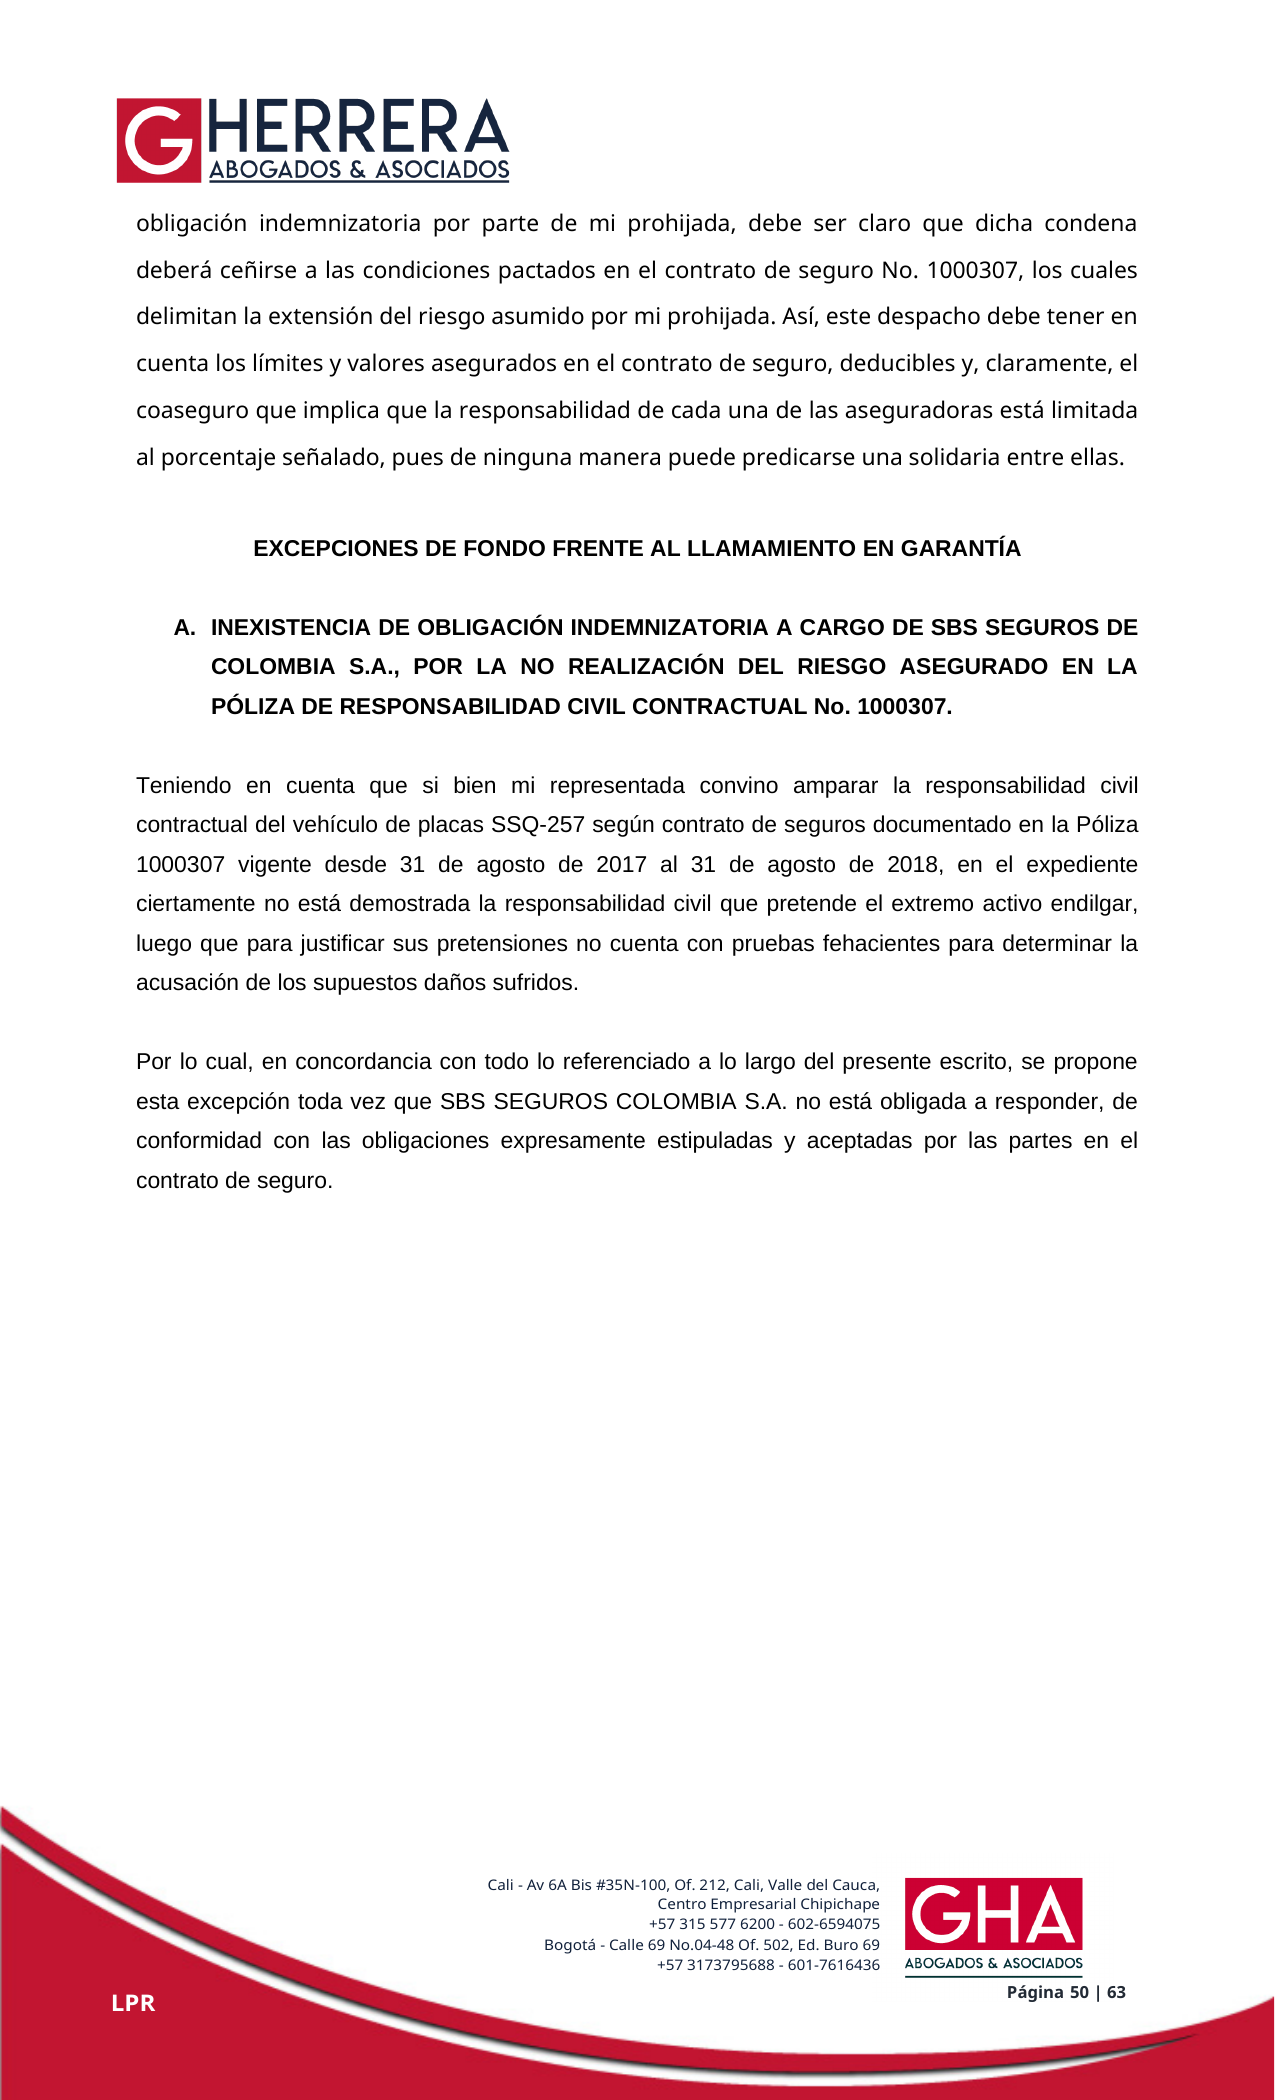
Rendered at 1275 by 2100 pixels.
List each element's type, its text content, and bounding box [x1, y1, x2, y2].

picture [0, 1793, 1275, 2100]
subtitle INEXISTENCIA DE OBLIGACIÓN INDEMNIZATORIA A CARGO DE SBS SEGUROS DE COLOMBIA S.A., POR LA NO REALIZACIÓN DEL RIESGO ASEGURADO EN LA PÓLIZA DE RESPONSABILIDAD CIVIL CONTRACTUAL No. 1000307. [173, 614, 1139, 719]
text Teniendo en cuenta que si bien mi representada convino amparar la responsabilidad civil contractual del vehículo de placas SSQ-257 según contrato de seguros documentado en la Póliza 1000307 vigente desde 31 de agosto de 2017 al 31 de agosto de 2018, en el expediente ciertamente no está demostrada la responsabilidad civil que pretende el extremo activo endilgar, luego que para justificar sus pretensiones no cuenta con pruebas fehacientes para determinar la acusación de los supuestos daños sufridos. [136, 772, 1139, 996]
subtitle EXCEPCIONES DE FONDO FRENTE AL LLAMAMIENTO EN GARANTÍA [136, 535, 1139, 561]
picture [96, 75, 529, 206]
text Por lo cual, en concordancia con todo lo referenciado a lo largo del presente escrito, se propone esta excepción toda vez que SBS SEGUROS COLOMBIA S.A. no está obligada a responder, de conformidad con las obligaciones expresamente estipuladas y aceptadas por las partes en el contrato de seguro. [136, 1048, 1139, 1193]
